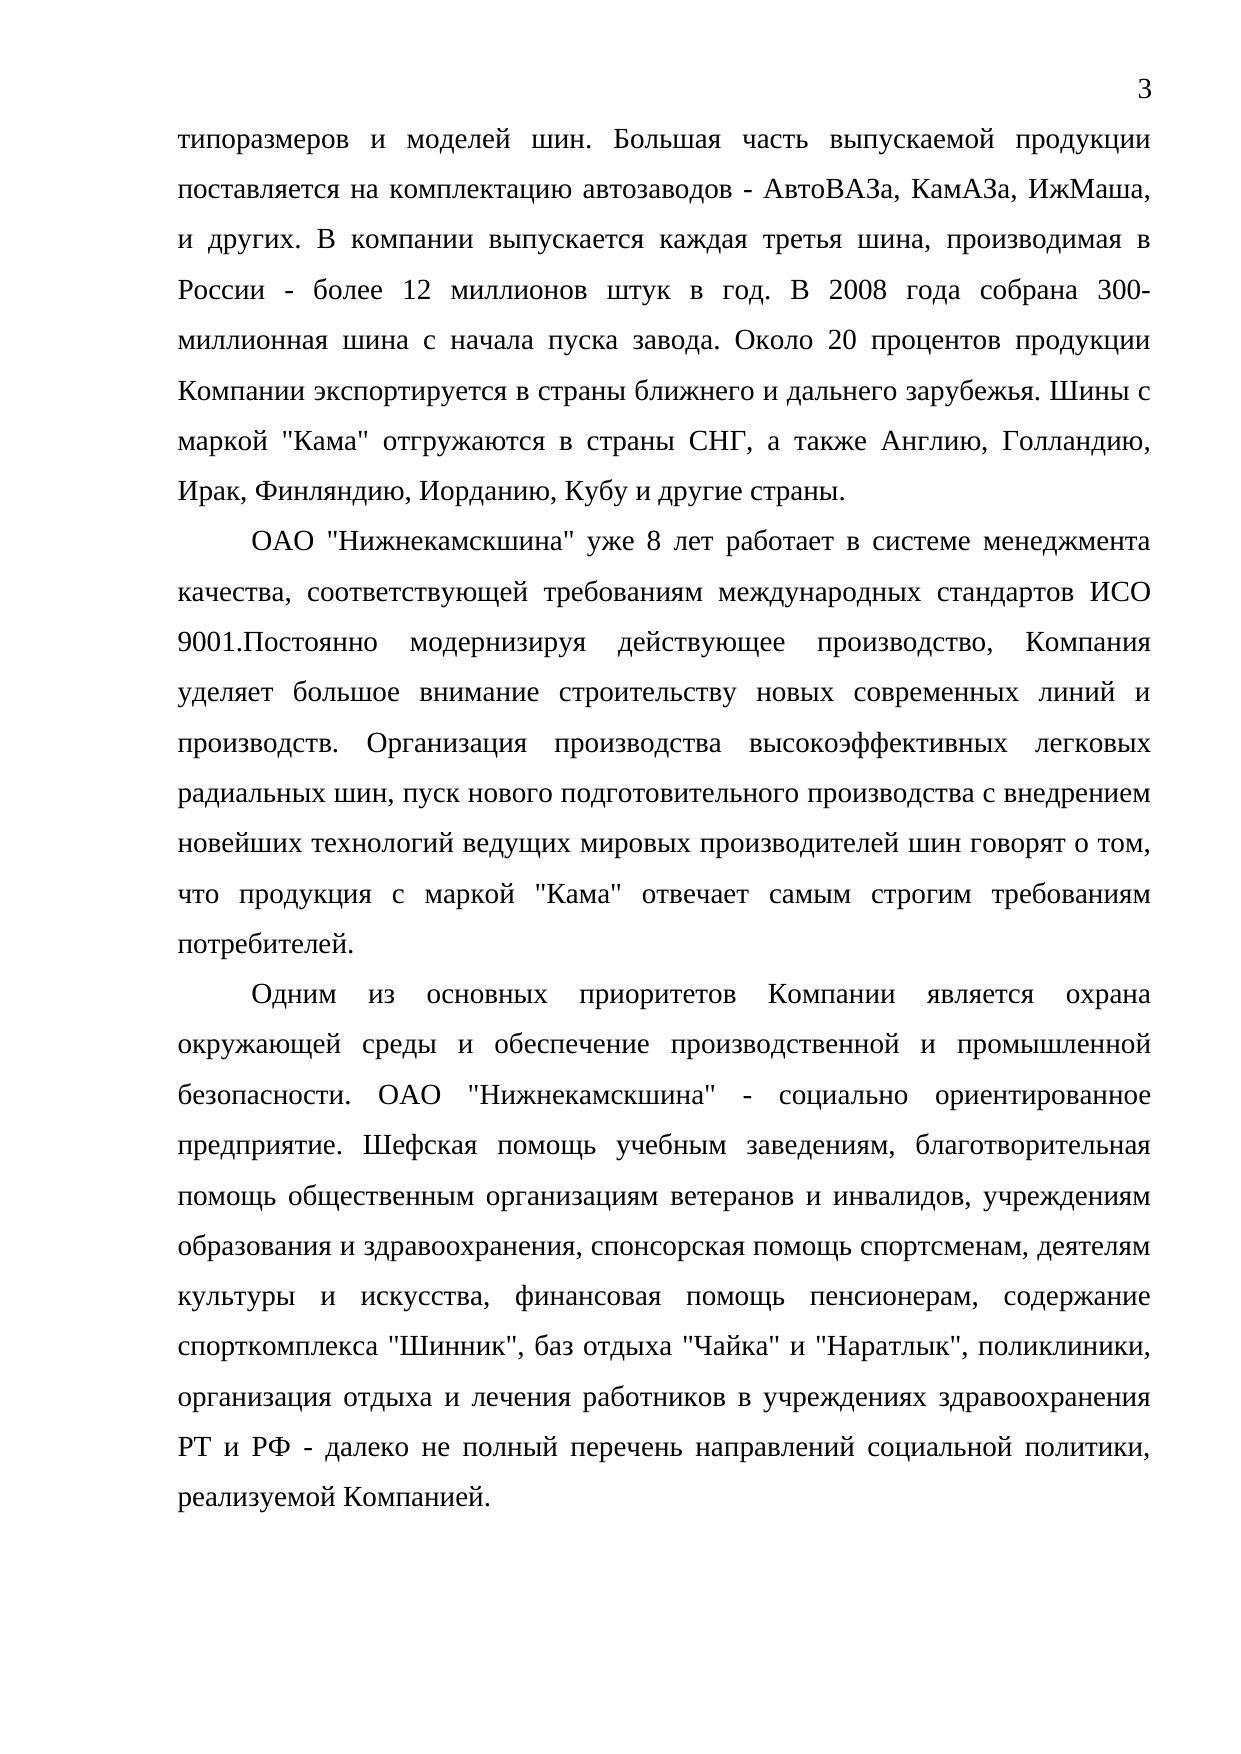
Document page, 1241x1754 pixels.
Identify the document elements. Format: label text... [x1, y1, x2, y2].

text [177, 121, 1152, 507]
text ОАО "Нижнекамскшина" уже 8 лет работает в системе менеджмента качества, соответствующей требованиям международных стандартов ИСО 9001.Постоянно модернизируя действующее производство, Компания уделяет большое внимание строительству новых современных линий и производств. Организация производства высокоэффективных легковых радиальных шин, пуск нового подготовительного производства с внедрением новейших технологий ведущих мировых производителей шин говорят о том, что продукция с маркой "Кама" отвечает самым строгим требованиям потребителей. [177, 523, 1152, 959]
text Одним из основных приоритетов Компании является охрана окружающей среды и обеспечение производственной и промышленной безопасности. ОАО "Нижнекамскшина" - социально ориентированное предприятие. Шефская помощь учебным заведениям, благотворительная помощь общественным организациям ветеранов и инвалидов, учреждениям образования и здравоохранения, спонсорская помощь спортсменам, деятелям культуры и искусства, финансовая помощь пенсионерам, содержание спорткомплекса "Шинник", баз отдыха "Чайка" и "Наратлык", поликлиники, организация отдыха и лечения работников в учреждениях здравоохранения РТ и РФ - далеко не полный перечень направлений социальной политики, реализуемой Компанией. [177, 976, 1152, 1513]
